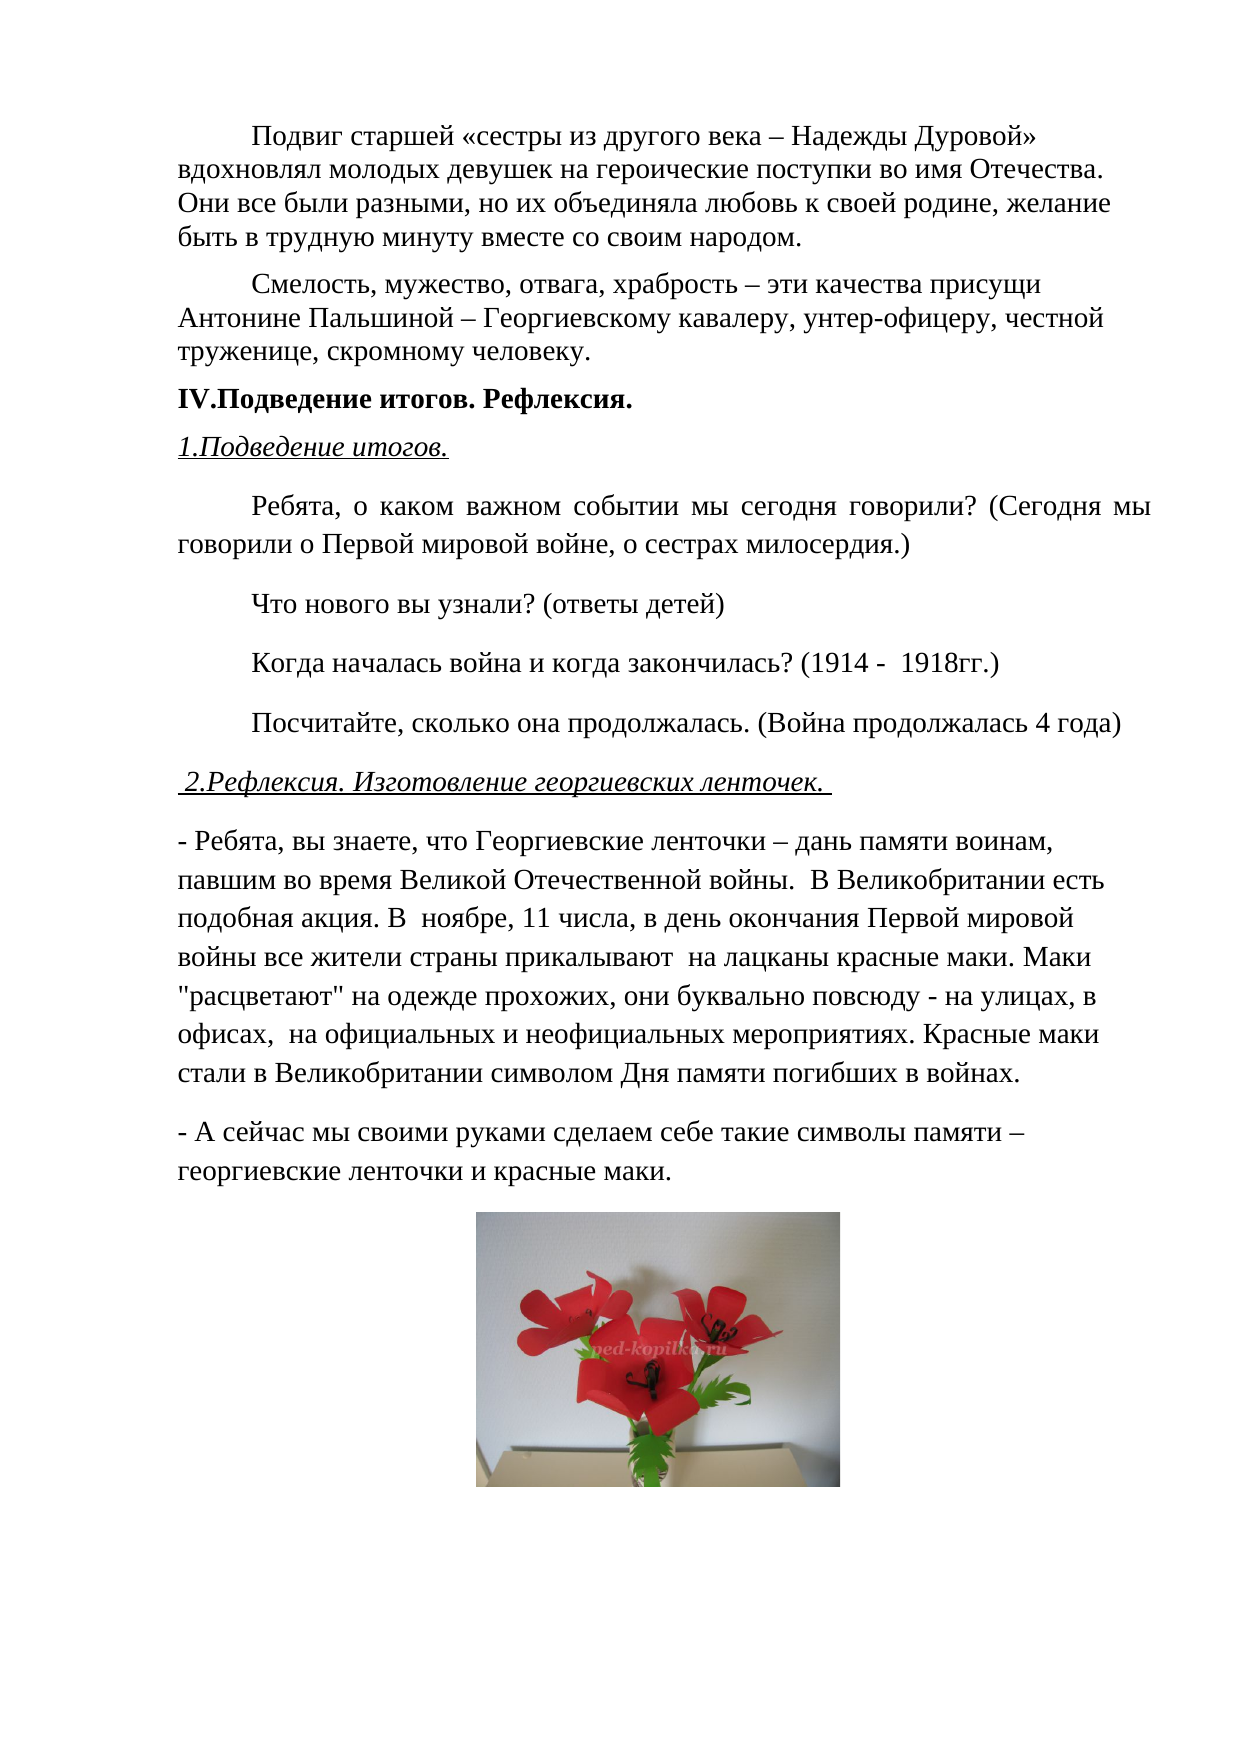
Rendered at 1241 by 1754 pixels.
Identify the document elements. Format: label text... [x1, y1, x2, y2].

text Что нового вы узнали? (ответы детей) [177, 586, 1152, 619]
text IV.Подведение итогов. Рефлексия. [177, 381, 1152, 414]
text Ребята, о каком важном событии мы сегодня говорили? (Сегодня мы говорили о Первой мировой войне, о сестрах милосердия.) [177, 488, 1152, 560]
text - Ребята, вы знаете, что Георгиевские ленточки – дань памяти воинам, павшим во время Великой Отечественной войны. В Великобритании есть подобная акция. В ноябре, 11 числа, в день окончания Первой мировой войны все жители страны прикалывают на лацканы красные маки. Маки "расцветают" на одежде прохожих, они буквально повсюду - на улицах, в офисах, на официальных и неофициальных мероприятиях. Красные маки стали в Великобритании символом Дня памяти погибших в войнах. [177, 823, 1152, 1088]
text 1.Подведение итогов. [177, 429, 1152, 462]
text Подвиг старшей «сестры из другого века – Надежды Дуровой» вдохновлял молодых девушек на героические поступки во имя Отечества. Они все были разными, но их объединяла любовь к своей родине, желание быть в трудную минуту вместе со своим народом. [177, 118, 1152, 252]
text Когда началась война и когда закончилась? (1914 - 1918гг.) [177, 645, 1152, 679]
text Смелость, мужество, отвага, храбрость – эти качества присущи Антонине Пальшиной – Георгиевскому кавалеру, унтер-офицеру, честной труженице, скромному человеку. [177, 266, 1152, 367]
text 2.Рефлексия. Изготовление георгиевских ленточек. [177, 764, 1152, 798]
picture [476, 1212, 841, 1487]
text Посчитайте, сколько она продолжалась. (Война продолжалась 4 года) [177, 705, 1152, 738]
text - А сейчас мы своими руками сделаем себе такие символы памяти – георгиевские ленточки и красные маки. [177, 1114, 1152, 1186]
